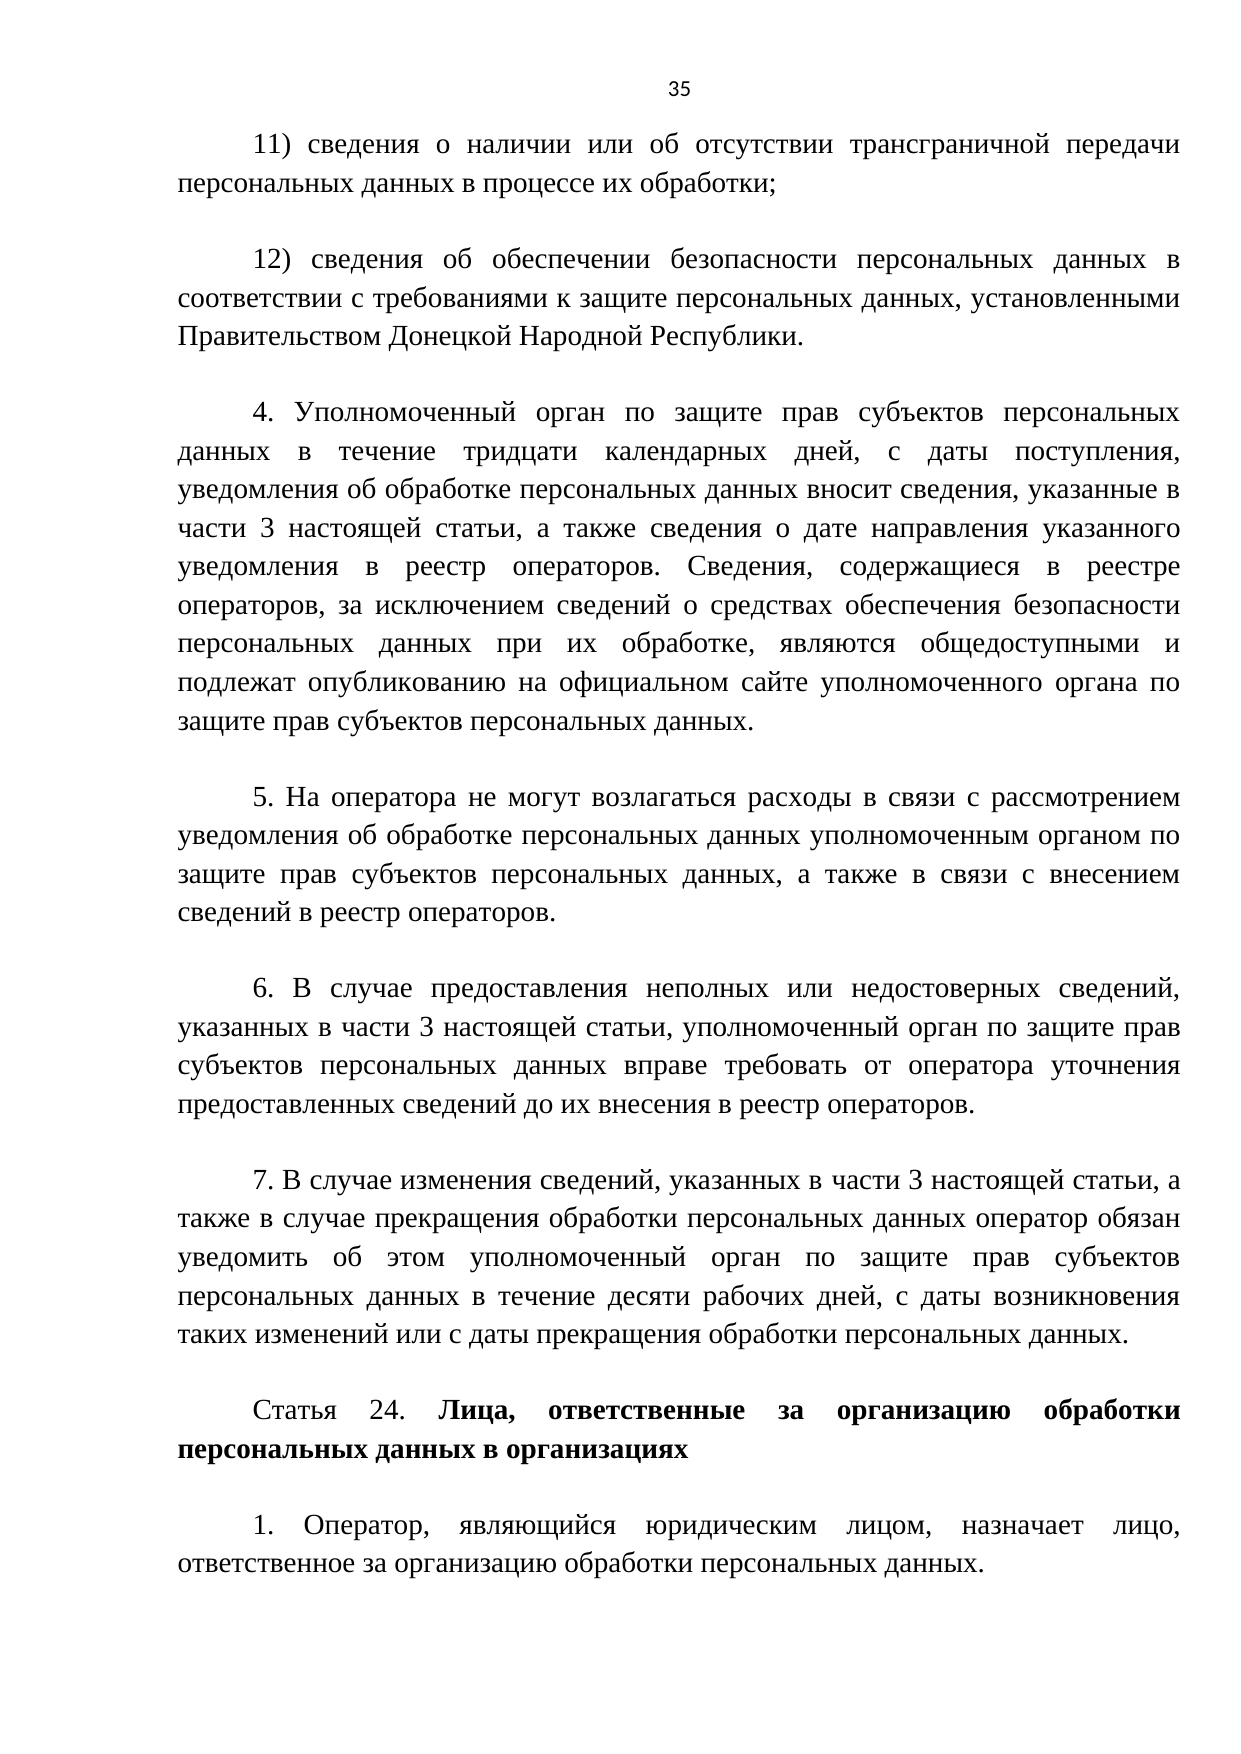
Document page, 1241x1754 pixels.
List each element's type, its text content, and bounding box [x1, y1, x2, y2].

text 12) сведения об обеспечении безопасности персональных данных в соответствии с требованиями к защите персональных данных, установленными Правительством Донецкой Народной Республики. [177, 241, 1181, 352]
text 6. В случае предоставления неполных или недостоверных сведений, указанных в части 3 настоящей статьи, уполномоченный орган по защите прав субъектов персональных данных вправе требовать от оператора уточнения предоставленных сведений до их внесения в реестр операторов. [177, 970, 1181, 1119]
text Статья 24. Лица, ответственные за организацию обработки персональных данных в организациях [177, 1392, 1181, 1464]
text 1. Оператор, являющийся юридическим лицом, назначает лицо, ответственное за организацию обработки персональных данных. [177, 1507, 1181, 1579]
text 5. На оператора не могут возлагаться расходы в связи с рассмотрением уведомления об обработке персональных данных уполномоченным органом по защите прав субъектов персональных данных, а также в связи с внесением сведений в реестр операторов. [177, 779, 1181, 928]
text 11) сведения о наличии или об отсутствии трансграничной передачи персональных данных в процессе их обработки; [177, 127, 1181, 199]
text 4. Уполномоченный орган по защите прав субъектов персональных данных в течение тридцати календарных дней, с даты поступления, уведомления об обработке персональных данных вносит сведения, указанные в части 3 настоящей статьи, а также сведения о дате направления указанного уведомления в реестр операторов. Сведения, содержащиеся в реестре операторов, за исключением сведений о средствах обеспечения безопасности персональных данных при их обработке, являются общедоступными и подлежат опубликованию на официальном сайте уполномоченного органа по защите прав субъектов персональных данных. [177, 394, 1181, 736]
text 7. В случае изменения сведений, указанных в части 3 настоящей статьи, а также в случае прекращения обработки персональных данных оператор обязан уведомить об этом уполномоченный орган по защите прав субъектов персональных данных в течение десяти рабочих дней, с даты возникновения таких изменений или с даты прекращения обработки персональных данных. [177, 1162, 1181, 1350]
